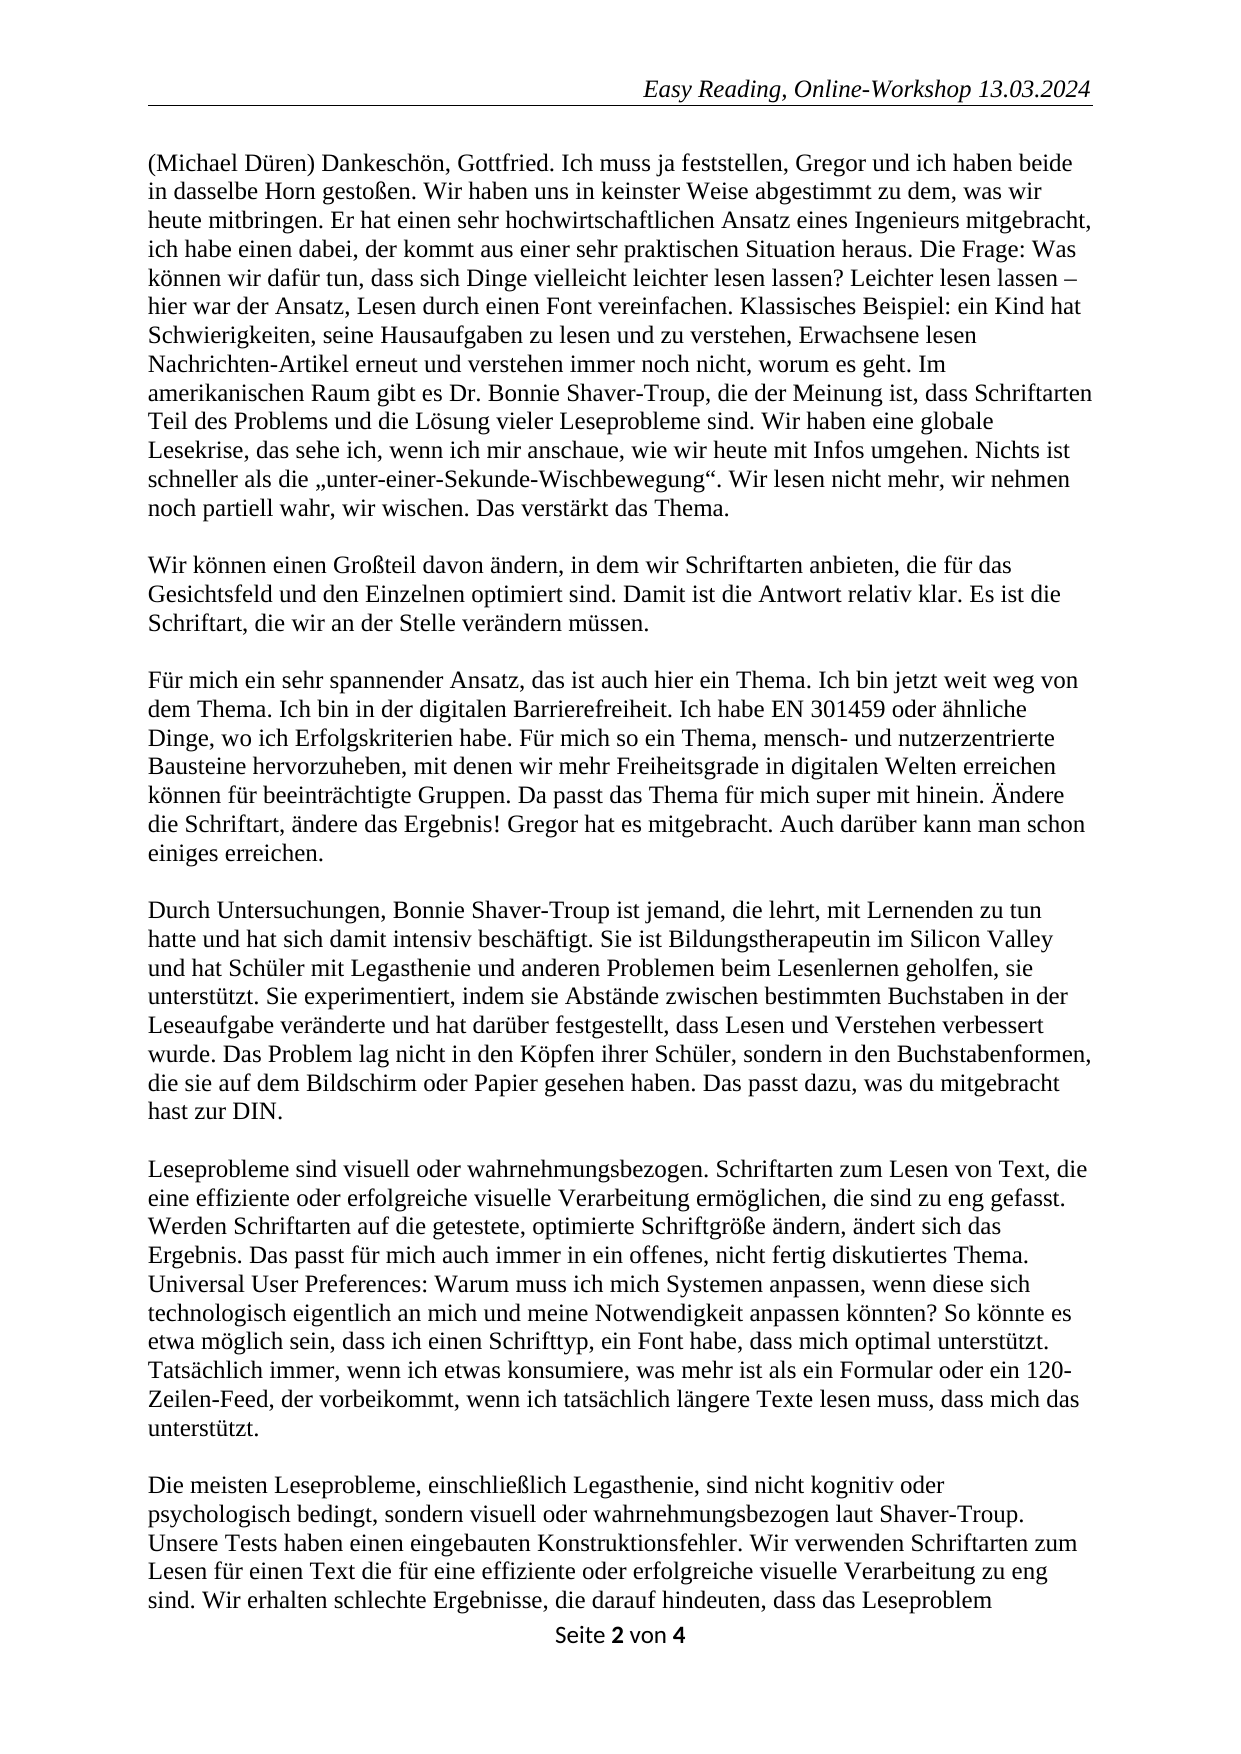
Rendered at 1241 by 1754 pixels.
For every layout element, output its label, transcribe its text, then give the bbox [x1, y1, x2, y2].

text Durch Untersuchungen, Bonnie Shaver-Troup ist jemand, die lehrt, mit Lernenden zu tun hatte und hat sich damit intensiv beschäftigt. Sie ist Bildungstherapeutin im Silicon Valley und hat Schüler mit Legasthenie und anderen Problemen beim Lesenlernen geholfen, sie unterstützt. Sie experimentiert, indem sie Abstände zwischen bestimmten Buchstaben in der Leseaufgabe veränderte und hat darüber festgestellt, dass Lesen und Verstehen verbessert wurde. Das Problem lag nicht in den Köpfen ihrer Schüler, sondern in den Buchstabenformen, die sie auf dem Bildschirm oder Papier gesehen haben. Das passt dazu, was du mitgebracht hast zur DIN. [148, 895, 1093, 1125]
text Leseprobleme sind visuell oder wahrnehmungsbezogen. Schriftarten zum Lesen von Text, die eine effiziente oder erfolgreiche visuelle Verarbeitung ermöglichen, die sind zu eng gefasst. Werden Schriftarten auf die getestete, optimierte Schriftgröße ändern, ändert sich das Ergebnis. Das passt für mich auch immer in ein offenes, nicht fertig diskutiertes Thema. Universal User Preferences: Warum muss ich mich Systemen anpassen, wenn diese sich technologisch eigentlich an mich und meine Notwendigkeit anpassen könnten? So könnte es etwa möglich sein, dass ich einen Schrifttyp, ein Font habe, dass mich optimal unterstützt. Tatsächlich immer, wenn ich etwas konsumiere, was mehr ist als ein Formular oder ein 120-Zeilen-Feed, der vorbeikommt, wenn ich tatsächlich längere Texte lesen muss, dass mich das unterstützt. [148, 1154, 1093, 1441]
text Für mich ein sehr spannender Ansatz, das ist auch hier ein Thema. Ich bin jetzt weit weg von dem Thema. Ich bin in der digitalen Barrierefreiheit. Ich habe EN 301459 oder ähnliche Dinge, wo ich Erfolgskriterien habe. Für mich so ein Thema, mensch- und nutzerzentrierte Bausteine hervorzuheben, mit denen wir mehr Freiheitsgrade in digitalen Welten erreichen können für beeinträchtigte Gruppen. Da passt das Thema für mich super mit hinein. Ändere die Schriftart, ändere das Ergebnis! Gregor hat es mitgebracht. Auch darüber kann man schon einiges erreichen. [148, 665, 1093, 866]
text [148, 1470, 1093, 1614]
text Wir können einen Großteil davon ändern, in dem wir Schriftarten anbieten, die für das Gesichtsfeld und den Einzelnen optimiert sind. Damit ist die Antwort relativ klar. Es ist die Schriftart, die wir an der Stelle verändern müssen. [148, 550, 1093, 636]
text (Michael Düren) Dankeschön, Gottfried. Ich muss ja feststellen, Gregor und ich haben beide in dasselbe Horn gestoßen. Wir haben uns in keinster Weise abgestimmt zu dem, was wir heute mitbringen. Er hat einen sehr hochwirtschaftlichen Ansatz eines Ingenieurs mitgebracht, ich habe einen dabei, der kommt aus einer sehr praktischen Situation heraus. Die Frage: Was können wir dafür tun, dass sich Dinge vielleicht leichter lesen lassen? Leichter lesen lassen – hier war der Ansatz, Lesen durch einen Font vereinfachen. Klassisches Beispiel: ein Kind hat Schwierigkeiten, seine Hausaufgaben zu lesen und zu verstehen, Erwachsene lesen Nachrichten-Artikel erneut und verstehen immer noch nicht, worum es geht. Im amerikanischen Raum gibt es Dr. Bonnie Shaver-Troup, die der Meinung ist, dass Schriftarten Teil des Problems und die Lösung vieler Leseprobleme sind. Wir haben eine globale Lesekrise, das sehe ich, wenn ich mir anschaue, wie wir heute mit Infos umgehen. Nichts ist schneller als die „unter-einer-Sekunde-Wischbewegung“. Wir lesen nicht mehr, wir nehmen noch partiell wahr, wir wischen. Das verstärkt das Thema. [148, 148, 1093, 521]
